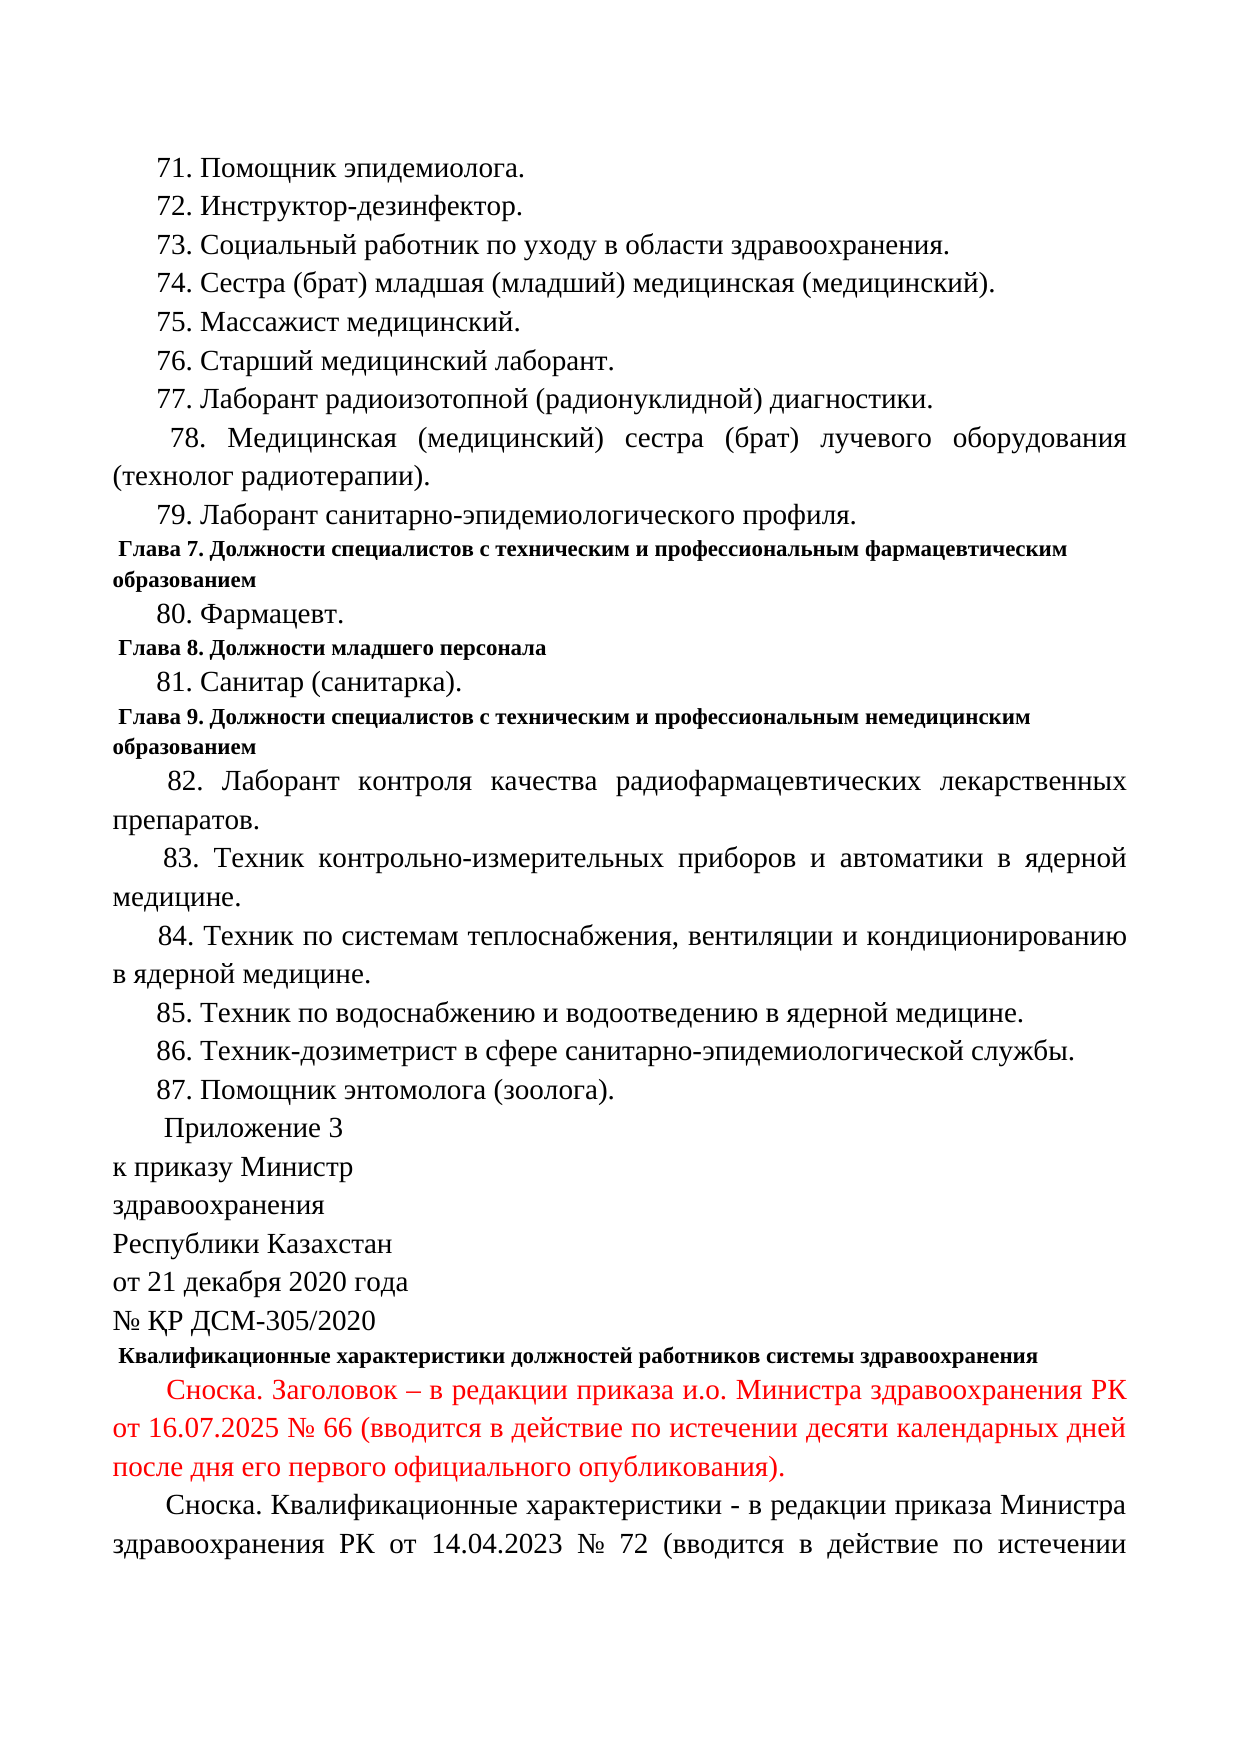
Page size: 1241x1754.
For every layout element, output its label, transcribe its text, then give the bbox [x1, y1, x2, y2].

text 73. Социальный работник по уходу в области здравоохранения. [112, 227, 1128, 261]
text 71. Помощник эпидемиолога. [112, 150, 1128, 183]
text 79. Лаборант санитарно-эпидемиологического профиля. [112, 497, 1128, 530]
text № ҚР ДСМ-305/2020 [112, 1303, 1128, 1337]
text 72. Инструктор-дезинфектор. [112, 188, 1128, 222]
text 83. Техник контрольно-измерительных приборов и автоматики в ядерной медицине. [112, 841, 1128, 913]
text к приказу Министр [112, 1149, 1128, 1182]
text 80. Фармацевт. [112, 596, 1128, 629]
text 78. Медицинская (медицинский) сестра (брат) лучевого оборудования (технолог радиотерапии). [112, 420, 1128, 492]
text от 21 декабря 2020 года [112, 1264, 1128, 1298]
text Приложение 3 [112, 1110, 1128, 1144]
text 74. Сестра (брат) младшая (младший) медицинская (медицинский). [112, 266, 1128, 299]
text Глава 7. Должности специалистов с техническим и профессиональным фармацевтическим образованием [112, 535, 1128, 592]
text Глава 9. Должности специалистов с техническим и профессиональным немедицинским образованием [112, 703, 1128, 760]
text 77. Лаборант радиоизотопной (радионуклидной) диагностики. [112, 381, 1128, 415]
text 81. Санитар (санитарка). [112, 664, 1128, 698]
text 76. Старший медицинский лаборант. [112, 343, 1128, 376]
text Глава 8. Должности младшего персонала [112, 634, 1128, 661]
text Республики Казахстан [112, 1226, 1128, 1259]
text 85. Техник по водоснабжению и водоотведению в ядерной медицине. [112, 995, 1128, 1028]
text 82. Лаборант контроля качества радиофармацевтических лекарственных препаратов. [112, 763, 1128, 836]
text 87. Помощник энтомолога (зоолога). [112, 1072, 1128, 1105]
text Квалификационные характеристики должностей работников системы здравоохранения [112, 1342, 1128, 1368]
text 84. Техник по системам теплоснабжения, вентиляции и кондиционированию в ядерной медицине. [112, 918, 1128, 990]
text Сноска. Заголовок – в редакции приказа и.о. Министра здравоохранения РК от 16.07.2025 № 66 (вводится в действие по истечении десяти календарных дней после дня его первого официального опубликования). [112, 1372, 1128, 1482]
text здравоохранения [112, 1187, 1128, 1221]
text 75. Массажист медицинский. [112, 304, 1128, 338]
text 86. Техник-дозиметрист в сфере санитарно-эпидемиологической службы. [112, 1033, 1128, 1067]
